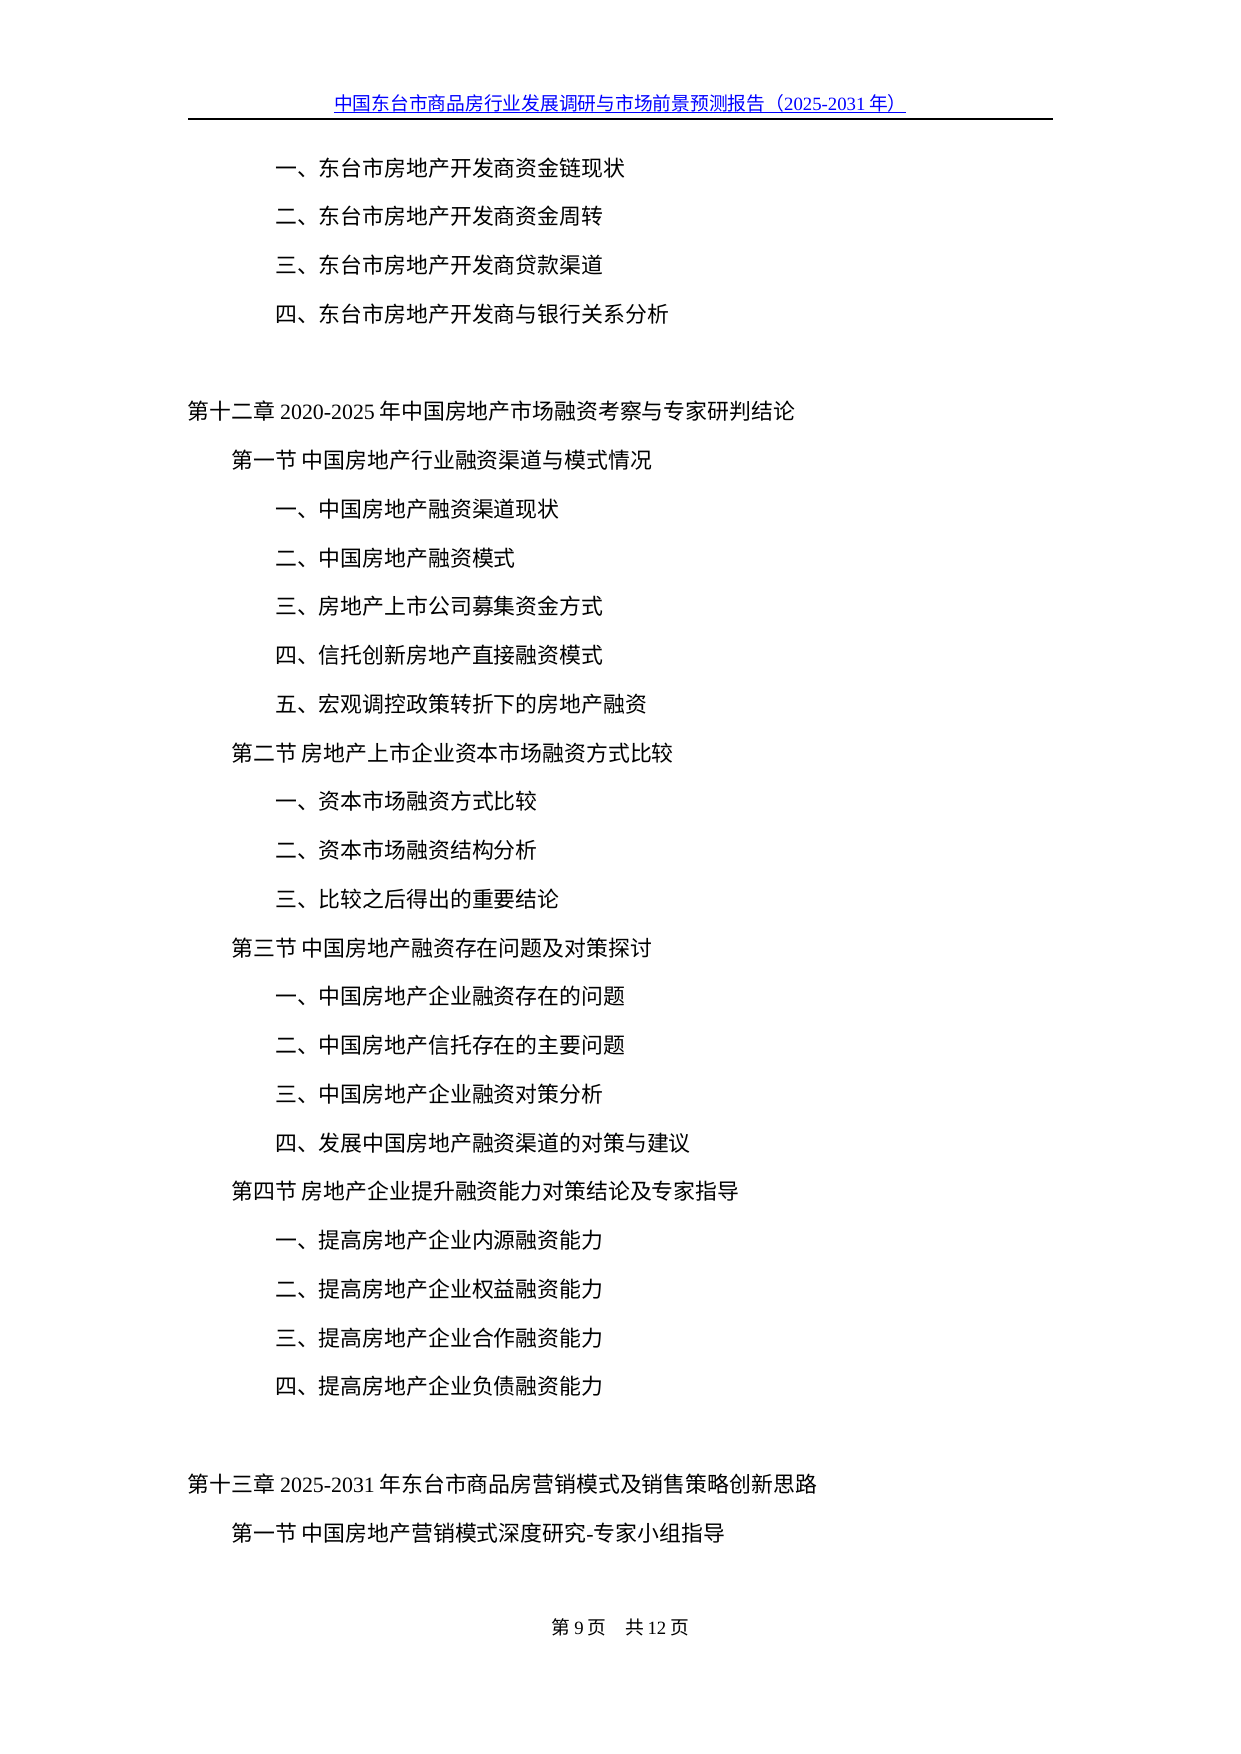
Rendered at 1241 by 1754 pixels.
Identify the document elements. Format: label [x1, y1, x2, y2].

text [187, 150, 1053, 1548]
